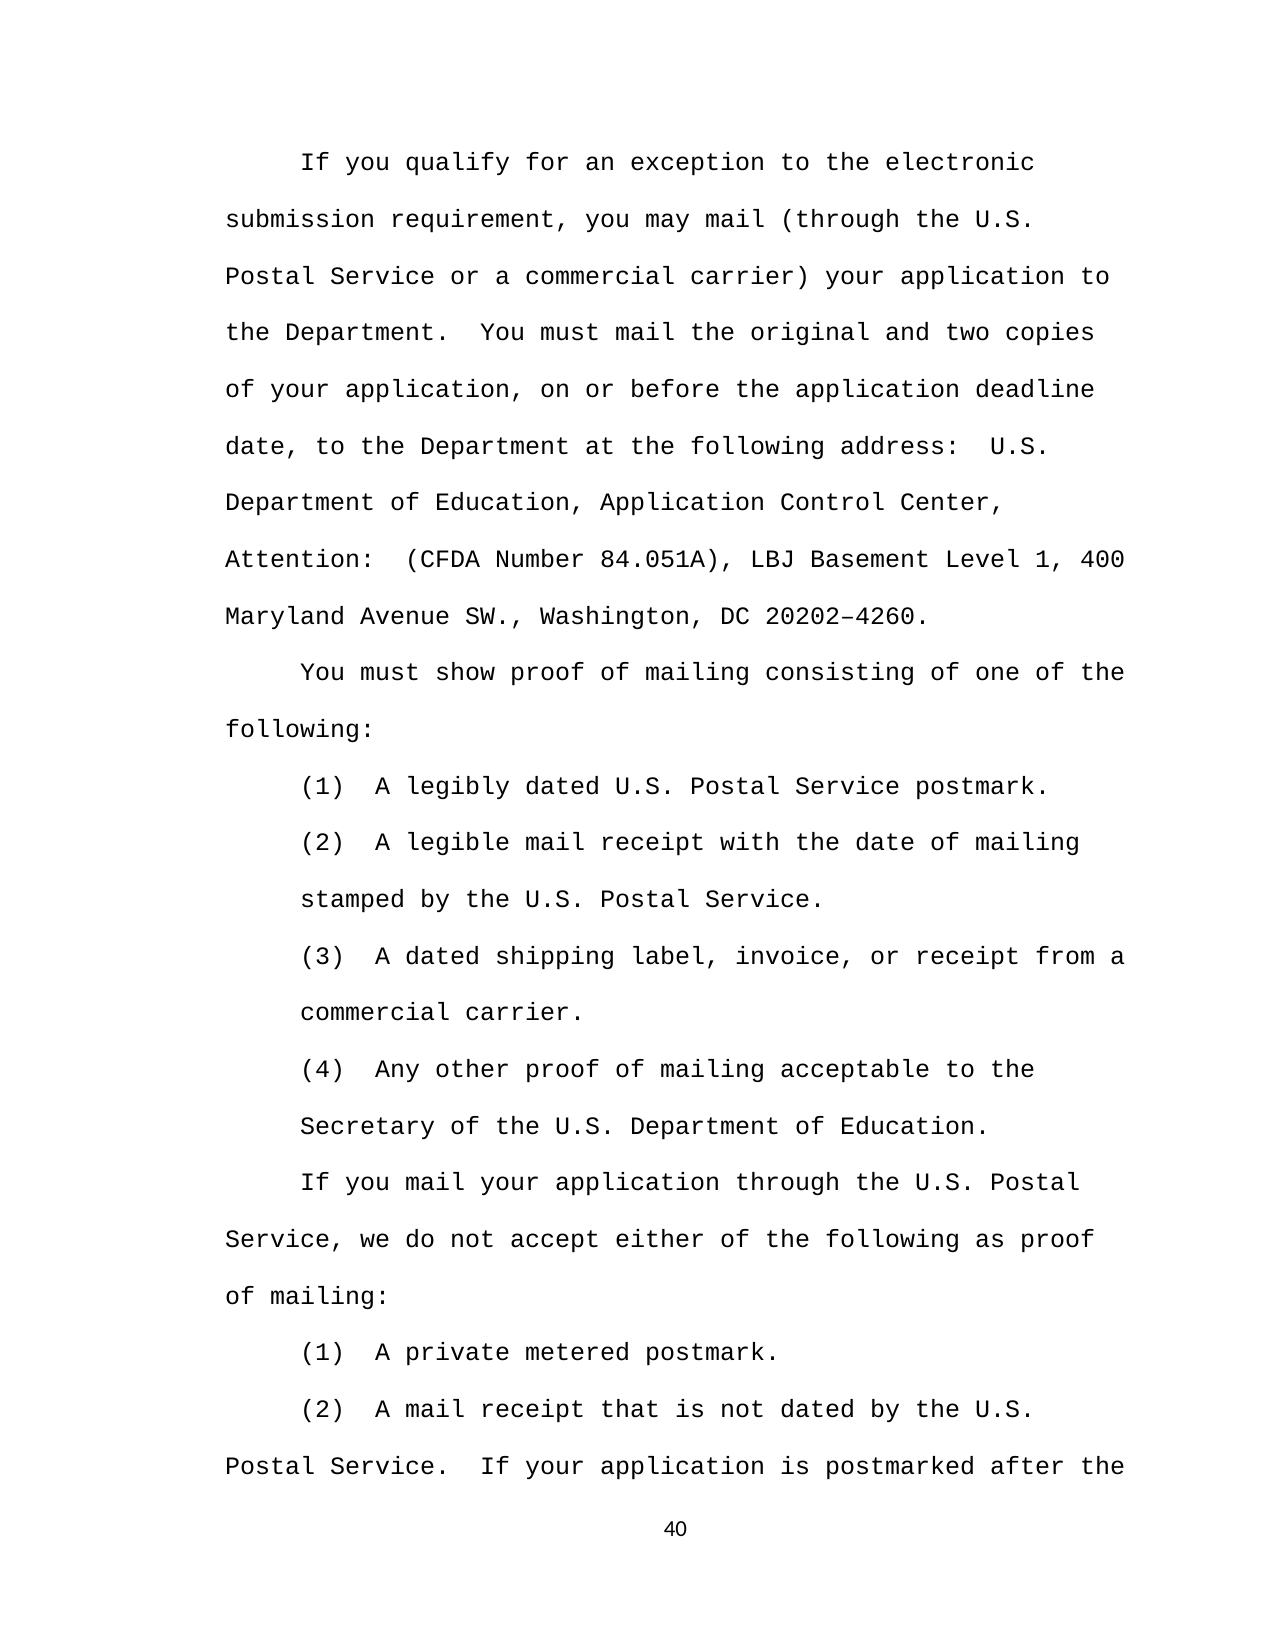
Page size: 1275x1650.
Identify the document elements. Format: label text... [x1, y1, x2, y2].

text If you mail your application through the U.S. Postal Service, we do not accept either of the following as proof [225, 1170, 1125, 1255]
text (1) A legibly dated U.S. Postal Service postmark. [225, 773, 1125, 802]
text (3) A dated shipping label, invoice, or receipt from a commercial carrier. [300, 943, 1125, 1028]
text If you qualify for an exception to the electronic submission requirement, you may mail (through the U.S. Postal Service or a commercial carrier) your application to the Department. You must mail the original and two copies of your application, on or before the application deadline date, to the Department at the following address: U.S. Department of Education, Application Control Center, Attention: (CFDA Number 84.051A), LBJ Basement Level 1, 400 Maryland Avenue SW., Washington, DC 20202–4260. [225, 150, 1125, 632]
text (2) A legible mail receipt with the date of mailing stamped by the U.S. Postal Service. [300, 830, 1125, 915]
text of mailing: [225, 1283, 1125, 1312]
text You must show proof of mailing consisting of one of the following: [225, 660, 1125, 745]
text (1) A private metered postmark. [225, 1340, 1125, 1368]
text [225, 1397, 1125, 1482]
text (4) Any other proof of mailing acceptable to the Secretary of the U.S. Department of Education. [300, 1057, 1125, 1142]
